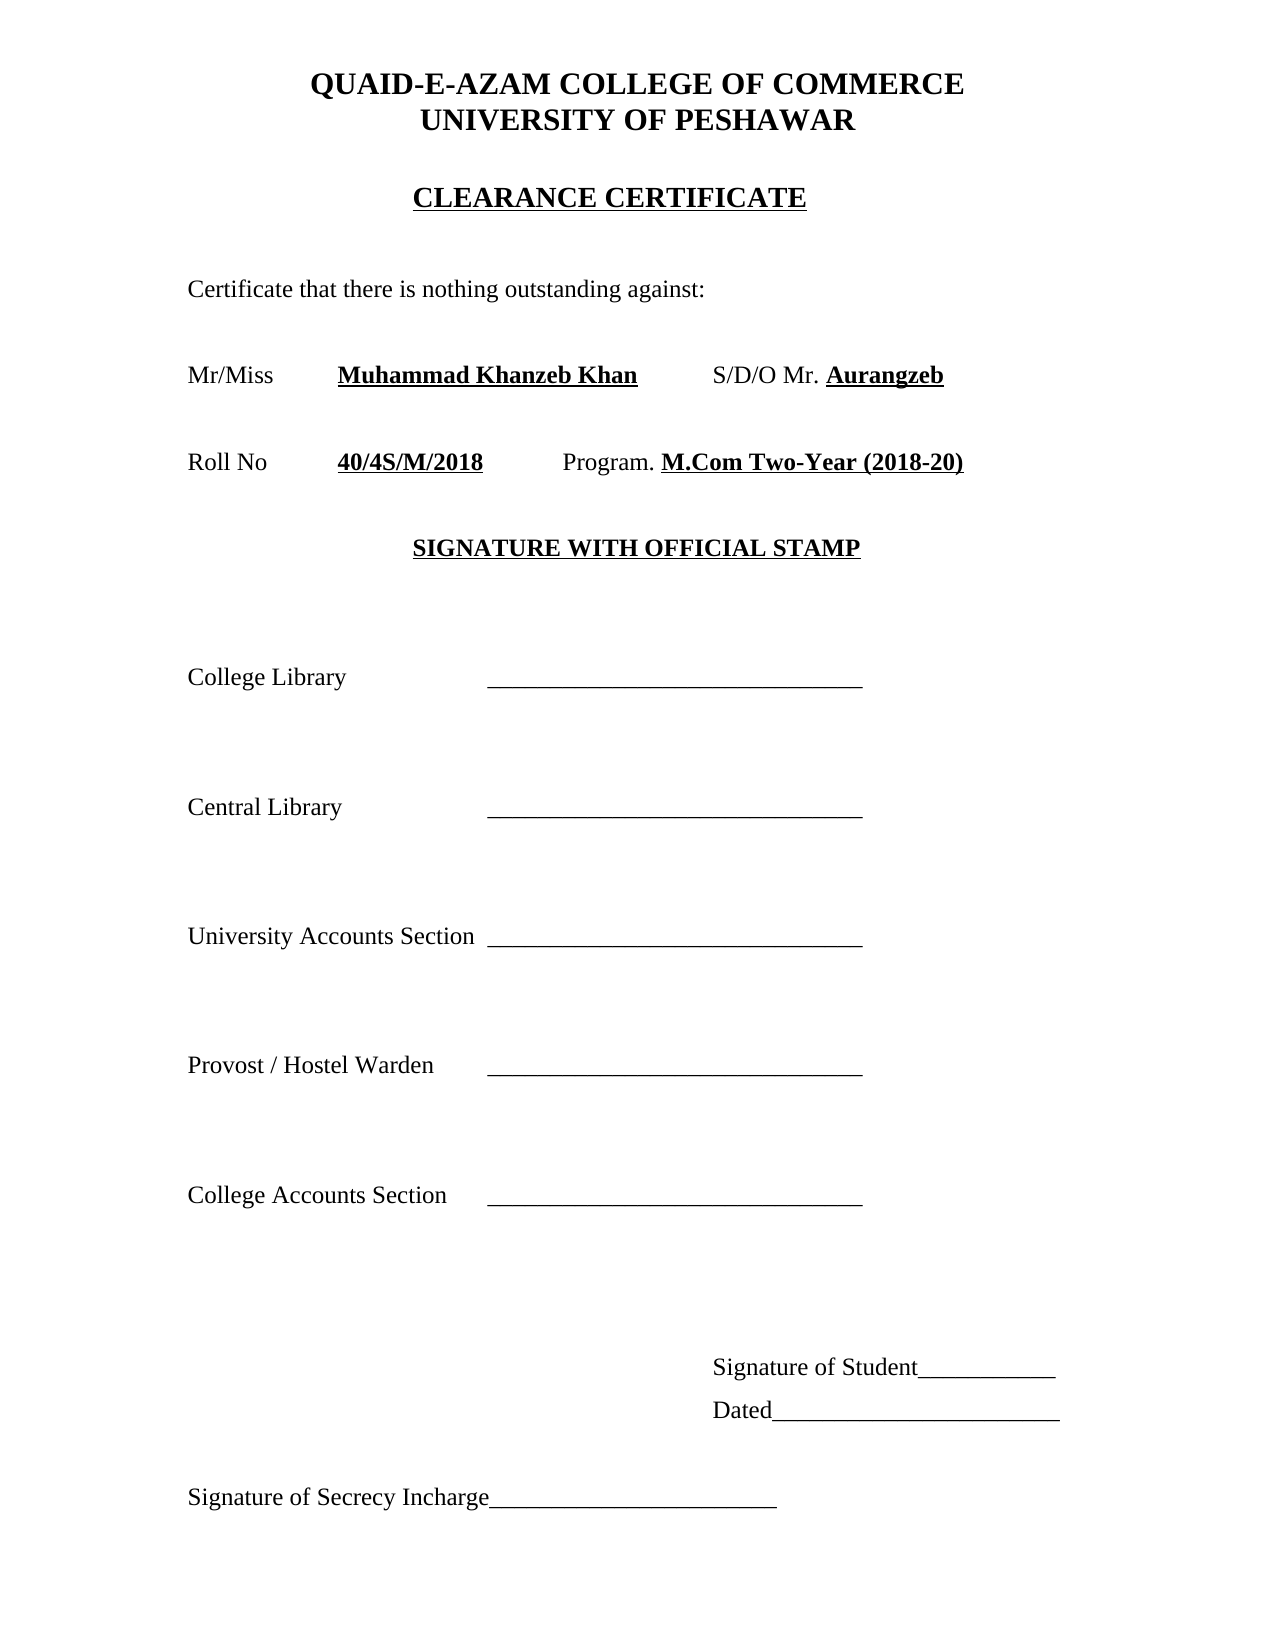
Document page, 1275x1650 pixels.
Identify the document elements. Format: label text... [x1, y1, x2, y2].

text UNIVERSITY OF PESHAWAR [187, 102, 1087, 137]
text Provost / Hostel Warden ______________________________ [187, 1050, 1087, 1079]
text College Accounts Section ______________________________ [187, 1180, 1087, 1208]
text Roll No 40/4S/M/2018 Program. M.Com Two-Year (2018-20) [187, 447, 1087, 475]
text University Accounts Section ______________________________ [187, 921, 1087, 950]
text Central Library ______________________________ [187, 792, 1087, 820]
text Certificate that there is nothing outstanding against: [187, 274, 1087, 303]
text Signature of Student___________ [637, 1352, 1087, 1381]
text Dated_______________________ [187, 1395, 1087, 1424]
text QUAID-E-AZAM COLLEGE OF COMMERCE [187, 66, 1087, 102]
text Signature of Secrecy Incharge_______________________ [187, 1482, 1087, 1510]
text SIGNATURE WITH OFFICIAL STAMP [337, 533, 1087, 562]
text College Library ______________________________ [187, 662, 1087, 691]
text Mr/Miss Muhammad Khanzeb Khan S/D/O Mr. Aurangzeb [187, 360, 1087, 389]
text CLEARANCE CERTIFICATE [412, 181, 1087, 214]
